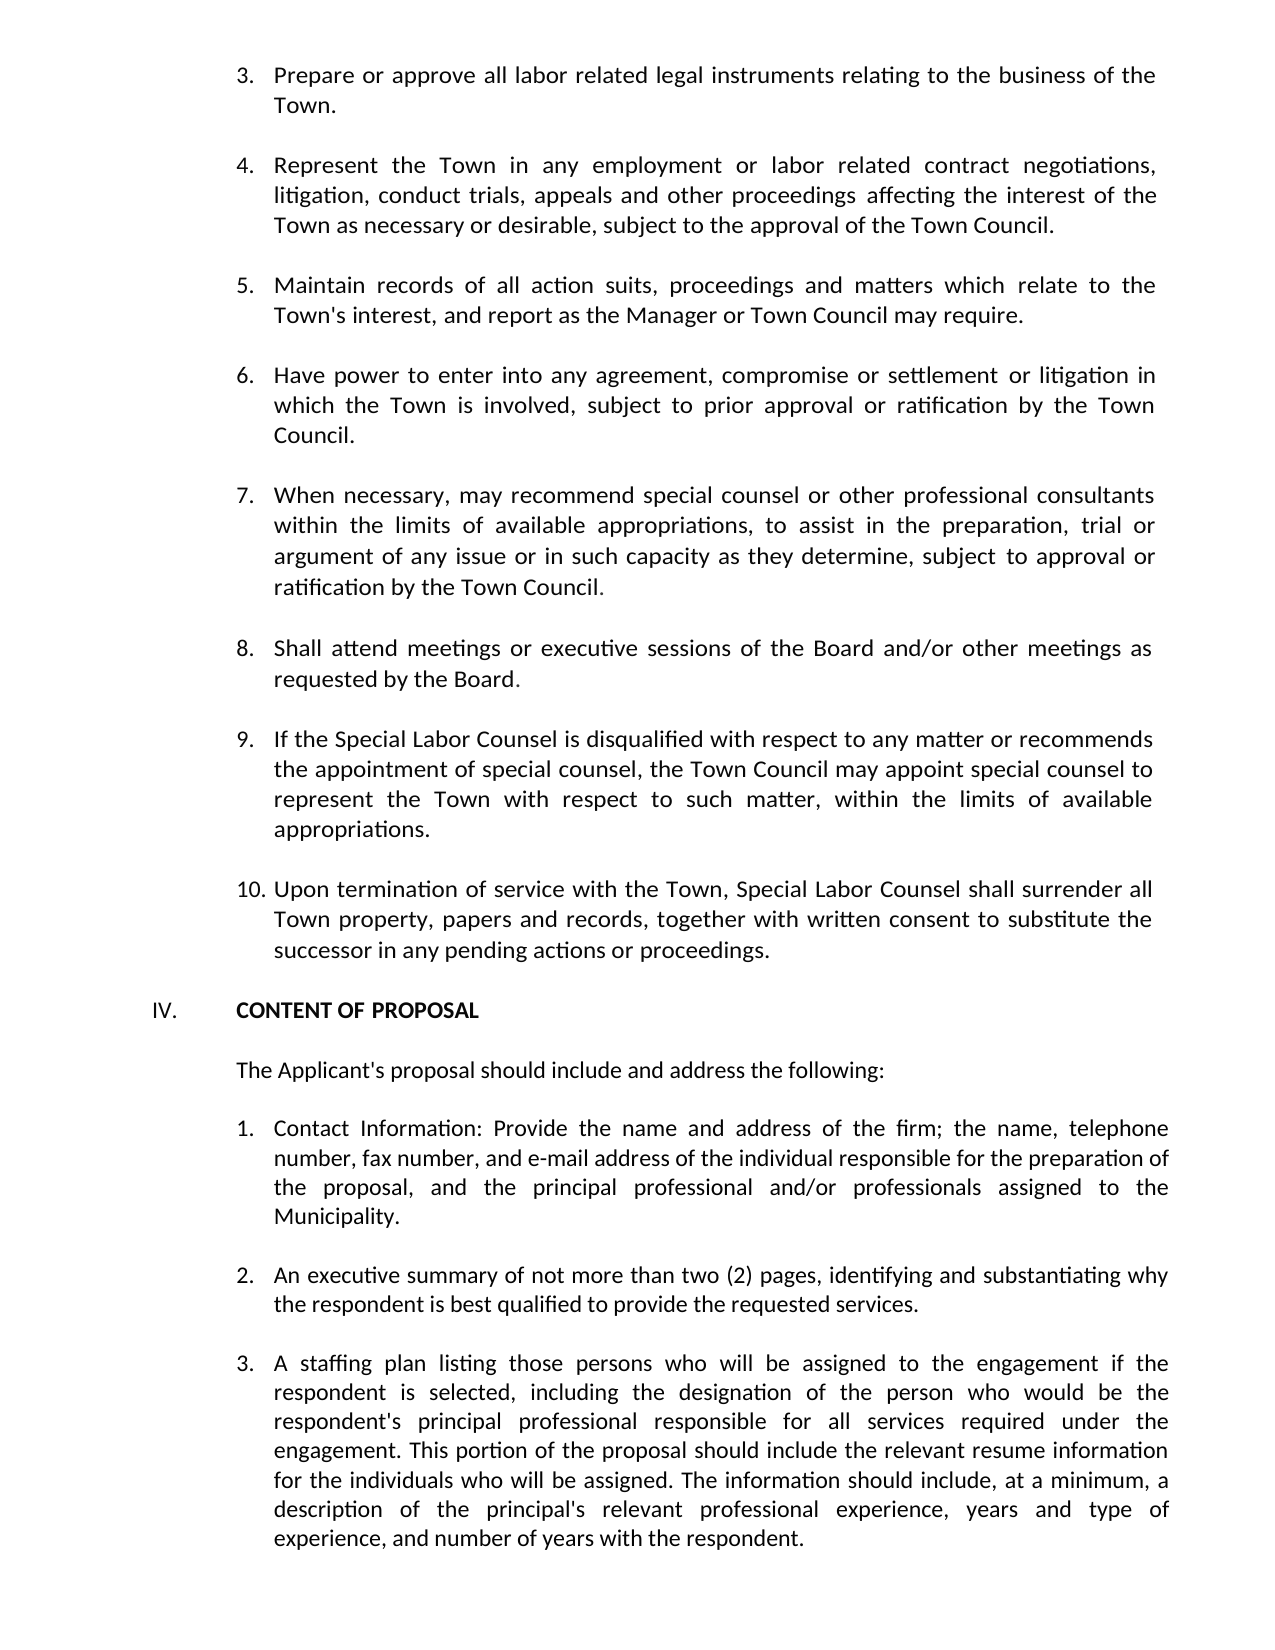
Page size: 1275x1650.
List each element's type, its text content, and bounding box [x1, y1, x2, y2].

text 1. Contact Information: Provide the name and address of the firm; the name, telephone number, fax number, and e-mail address of the individual responsible for the preparation of the proposal, and the principal professional and/or professionals assigned to the Municipality. [236, 1113, 1170, 1231]
subtitle CONTENT OF PROPOSAL [152, 995, 1170, 1025]
list Prepare or approve all labor related legal instruments relating to the business of the Town. [236, 60, 1158, 119]
list If the Special Labor Counsel is disqualified with respect to any matter or recommends the appointment of special counsel, the Town Council may appoint special counsel to represent the Town with respect to such matter, within the limits of available appropriations. [236, 724, 1154, 843]
list Maintain records of all action suits, proceedings and matters which relate to the Town's interest, and report as the Manager or Town Council may require. [236, 270, 1156, 329]
text 2. An executive summary of not more than two (2) pages, identifying and substantiating why the respondent is best qualified to provide the requested services. [236, 1260, 1170, 1318]
text 3. A staffing plan listing those persons who will be assigned to the engagement if the respondent is selected, including the designation of the person who would be the respondent's principal professional responsible for all services required under the engagement. This portion of the proposal should include the relevant resume information for the individuals who will be assigned. The information should include, at a minimum, a description of the principal's relevant professional experience, years and type of experience, and number of years with the respondent. [236, 1348, 1170, 1553]
list Shall attend meetings or executive sessions of the Board and/or other meetings as requested by the Board. [236, 633, 1154, 693]
list Have power to enter into any agreement, compromise or settlement or litigation in which the Town is involved, subject to prior approval or ratification by the Town Council. [236, 360, 1156, 449]
text The Applicant's proposal should include and address the following: [236, 1055, 1170, 1084]
list Represent the Town in any employment or labor related contract negotiations, litigation, conduct trials, appeals and other proceedings affecting the interest of the Town as necessary or desirable, subject to the approval of the Town Council. [236, 150, 1158, 239]
list When necessary, may recommend special counsel or other professional consultants within the limits of available appropriations, to assist in the preparation, trial or argument of any issue or in such capacity as they determine, subject to approval or ratification by the Town Council. [236, 480, 1156, 601]
list Upon termination of service with the Town, Special Labor Counsel shall surrender all Town property, papers and records, together with written consent to substitute the successor in any pending actions or proceedings. [236, 874, 1153, 964]
